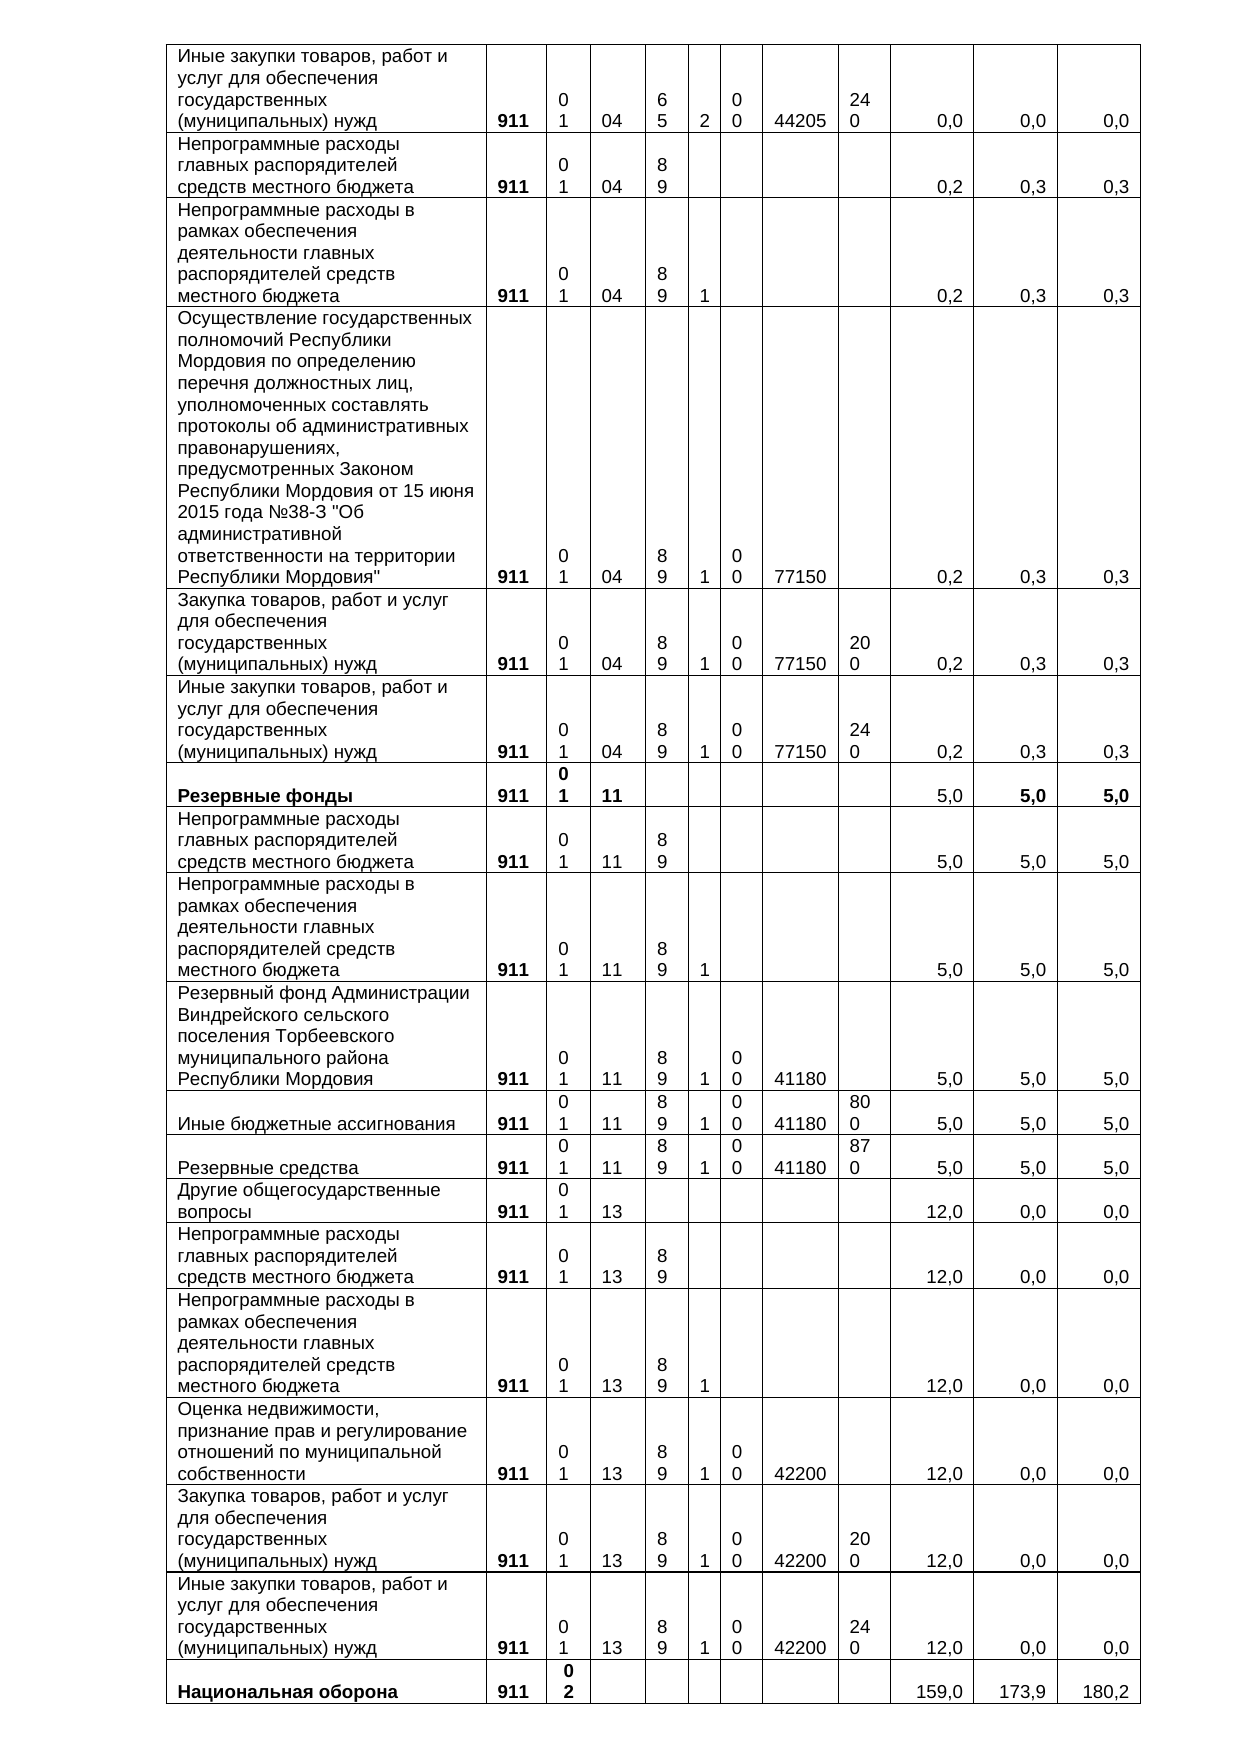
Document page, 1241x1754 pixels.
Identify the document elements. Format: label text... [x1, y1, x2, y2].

table_cell [721, 1660, 762, 1703]
table_cell [689, 763, 720, 806]
table_cell [646, 1660, 688, 1703]
table_cell 5,0 [974, 982, 1057, 1090]
table_cell [646, 763, 688, 806]
table_cell 911 [487, 763, 546, 806]
table_cell 0,0 [974, 1179, 1057, 1222]
table_cell 0,3 [1058, 307, 1140, 587]
table_cell 01 [547, 45, 590, 132]
table_cell 1 [689, 1485, 720, 1571]
table_cell [689, 1179, 720, 1222]
table_cell 5,0 [1058, 873, 1140, 981]
table_cell 5,0 [1058, 1091, 1140, 1134]
table_cell 800 [839, 1091, 890, 1134]
table_cell 1 [689, 589, 720, 675]
table_cell 911 [487, 1289, 546, 1397]
table_cell 0,0 [974, 1485, 1057, 1571]
table_cell 0,0 [1058, 1289, 1140, 1397]
table_cell 173,9 [974, 1660, 1057, 1703]
table_cell 13 [591, 1289, 645, 1397]
table_cell [763, 807, 838, 872]
table_cell Резервные средства [167, 1135, 486, 1178]
table_cell Непрограммные расходы в рамках обеспечения деятельности главных распорядителей средств местного бюджета [167, 198, 486, 306]
table_cell 89 [646, 589, 688, 675]
table_cell 0,3 [1058, 589, 1140, 675]
table_cell 77150 [763, 676, 838, 762]
table_cell 240 [839, 676, 890, 762]
table_cell 1 [689, 1135, 720, 1178]
table_cell 89 [646, 133, 688, 197]
table_cell [721, 873, 762, 981]
table_cell Иные закупки товаров, работ и услуг для обеспечения государственных (муниципальных) нужд [167, 45, 486, 132]
table_cell [721, 807, 762, 872]
table_cell 5,0 [1058, 1135, 1140, 1178]
table_cell 89 [646, 307, 688, 587]
table_cell 01 [547, 1573, 590, 1659]
table_cell 911 [487, 198, 546, 306]
table_cell 01 [547, 1398, 590, 1484]
table_cell 01 [547, 873, 590, 981]
table_cell 01 [547, 1289, 590, 1397]
table_cell 1 [689, 198, 720, 306]
table_cell 89 [646, 198, 688, 306]
table_cell 00 [721, 1135, 762, 1178]
table_cell 200 [839, 589, 890, 675]
table_cell 01 [547, 1179, 590, 1222]
table_cell [721, 1179, 762, 1222]
table_cell 911 [487, 1485, 546, 1571]
table_cell 01 [547, 307, 590, 587]
table_cell [839, 763, 890, 806]
table_cell 04 [591, 589, 645, 675]
table_cell 1 [689, 873, 720, 981]
table_cell 911 [487, 807, 546, 872]
table_cell 11 [591, 982, 645, 1090]
table_cell 01 [547, 982, 590, 1090]
table_cell 0,0 [891, 45, 973, 132]
table_cell 89 [646, 873, 688, 981]
table_cell 65 [646, 45, 688, 132]
table_cell 911 [487, 589, 546, 675]
table_cell 12,0 [891, 1485, 973, 1571]
table_cell 911 [487, 45, 546, 132]
table_cell [721, 1223, 762, 1288]
table_cell 01 [547, 198, 590, 306]
table_cell 04 [591, 307, 645, 587]
table_cell 12,0 [891, 1179, 973, 1222]
table_cell [721, 133, 762, 197]
table_cell [763, 1223, 838, 1288]
table_cell Иные закупки товаров, работ и услуг для обеспечения государственных (муниципальных) нужд [167, 676, 486, 762]
table_cell 13 [591, 1398, 645, 1484]
table_cell 911 [487, 676, 546, 762]
table_cell [763, 873, 838, 981]
table_cell 41180 [763, 1091, 838, 1134]
table_cell Резервный фонд Администрации Виндрейского сельского поселения Торбеевского муниципального района Республики Мордовия [167, 982, 486, 1090]
table_cell 89 [646, 807, 688, 872]
table_cell Оценка недвижимости, признание прав и регулирование отношений по муниципальной собственности [167, 1398, 486, 1484]
table_cell 0,2 [891, 307, 973, 587]
table_cell 42200 [763, 1398, 838, 1484]
table_cell 00 [721, 1485, 762, 1571]
table_cell 0,0 [1058, 1573, 1140, 1659]
table_cell [839, 873, 890, 981]
table_cell 911 [487, 133, 546, 197]
table_cell [839, 1660, 890, 1703]
table_cell 5,0 [1058, 807, 1140, 872]
table_cell 0,2 [891, 589, 973, 675]
table_cell 0,3 [974, 198, 1057, 306]
table_cell 89 [646, 676, 688, 762]
table_cell 01 [547, 807, 590, 872]
table_cell Непрограммные расходы главных распорядителей средств местного бюджета [167, 807, 486, 872]
table_cell 911 [487, 982, 546, 1090]
table_cell [689, 1223, 720, 1288]
table_cell [689, 1660, 720, 1703]
table_cell 0,0 [1058, 1485, 1140, 1571]
table_cell 77150 [763, 589, 838, 675]
table_cell 5,0 [891, 873, 973, 981]
table_cell 01 [547, 589, 590, 675]
table_cell [763, 1660, 838, 1703]
table_cell 911 [487, 1179, 546, 1222]
table_cell 89 [646, 1223, 688, 1288]
table_cell 0,3 [1058, 676, 1140, 762]
table_cell 01 [547, 676, 590, 762]
table_cell [721, 198, 762, 306]
table_cell Непрограммные расходы в рамках обеспечения деятельности главных распорядителей средств местного бюджета [167, 873, 486, 981]
table_cell 0,3 [974, 589, 1057, 675]
table_cell [689, 133, 720, 197]
table_cell 12,0 [891, 1289, 973, 1397]
table_cell [763, 198, 838, 306]
table_cell 911 [487, 1135, 546, 1178]
table_cell 11 [591, 763, 645, 806]
table_cell 0,3 [1058, 133, 1140, 197]
table_cell 5,0 [891, 1135, 973, 1178]
table_cell 5,0 [891, 763, 973, 806]
table_cell 01 [547, 1135, 590, 1178]
table_cell 11 [591, 1091, 645, 1134]
table_cell 1 [689, 676, 720, 762]
table_cell [763, 763, 838, 806]
table_cell 911 [487, 1573, 546, 1659]
table_cell 0,0 [974, 1398, 1057, 1484]
table_cell 0,0 [974, 45, 1057, 132]
table_cell [721, 1289, 762, 1397]
table_cell 5,0 [891, 807, 973, 872]
table_cell 12,0 [891, 1398, 973, 1484]
table_cell 911 [487, 1091, 546, 1134]
table_cell [763, 1289, 838, 1397]
table_cell 1 [689, 982, 720, 1090]
table_cell 5,0 [974, 807, 1057, 872]
table_cell 89 [646, 1398, 688, 1484]
table_cell [689, 807, 720, 872]
table_cell Другие общегосударственные вопросы [167, 1179, 486, 1222]
table_cell 1 [689, 1091, 720, 1134]
table_cell 12,0 [891, 1573, 973, 1659]
table_cell 77150 [763, 307, 838, 587]
table_cell 5,0 [974, 763, 1057, 806]
table_cell 5,0 [974, 1135, 1057, 1178]
table_cell Иные бюджетные ассигнования [167, 1091, 486, 1134]
table_cell 13 [591, 1573, 645, 1659]
table_cell 89 [646, 1485, 688, 1571]
table_cell 5,0 [1058, 763, 1140, 806]
table_cell 911 [487, 307, 546, 587]
table_cell [839, 1289, 890, 1397]
table_cell Закупка товаров, работ и услуг для обеспечения государственных (муниципальных) нужд [167, 589, 486, 675]
table_cell Непрограммные расходы главных распорядителей средств местного бюджета [167, 133, 486, 197]
table_cell [646, 1179, 688, 1222]
table_cell 1 [689, 1398, 720, 1484]
table_cell 00 [721, 982, 762, 1090]
table_cell 13 [591, 1485, 645, 1571]
table_cell 0,0 [1058, 1398, 1140, 1484]
table_cell 04 [591, 676, 645, 762]
table_cell 89 [646, 1289, 688, 1397]
table_cell 0,0 [1058, 1223, 1140, 1288]
table_cell 180,2 [1058, 1660, 1140, 1703]
table_cell Резервные фонды [167, 763, 486, 806]
table_cell 911 [487, 1398, 546, 1484]
table_cell 2 [689, 45, 720, 132]
table_cell 13 [591, 1179, 645, 1222]
table_cell 00 [721, 1398, 762, 1484]
table_cell 02 [547, 1660, 590, 1703]
table_cell 00 [721, 307, 762, 587]
table_cell 04 [591, 133, 645, 197]
table_cell 00 [721, 589, 762, 675]
table_cell [839, 198, 890, 306]
table_cell 0,2 [891, 133, 973, 197]
table_cell 1 [689, 1573, 720, 1659]
table_cell 0,2 [891, 198, 973, 306]
table_cell 01 [547, 1091, 590, 1134]
table_cell Осуществление государственных полномочий Республики Мордовия по определению перечня должностных лиц, уполномоченных составлять протоколы об административных правонарушениях, предусмотренных Законом Республики Мордовия от 15 июня 2015 года №38-З "Об административной ответственности на территории Республики Мордовия" [167, 307, 486, 587]
table_cell [839, 982, 890, 1090]
table_cell [839, 1179, 890, 1222]
table_cell 89 [646, 1573, 688, 1659]
table_cell 5,0 [974, 1091, 1057, 1134]
table_cell 42200 [763, 1573, 838, 1659]
table_cell Непрограммные расходы главных распорядителей средств местного бюджета [167, 1223, 486, 1288]
table_cell 0,2 [891, 676, 973, 762]
table_cell 04 [591, 45, 645, 132]
table_cell 911 [487, 1660, 546, 1703]
table_cell [839, 307, 890, 587]
table_cell [591, 1660, 645, 1703]
table_cell Непрограммные расходы в рамках обеспечения деятельности главных распорядителей средств местного бюджета [167, 1289, 486, 1397]
table_cell 11 [591, 1135, 645, 1178]
table_cell [839, 133, 890, 197]
table_cell 00 [721, 676, 762, 762]
table_cell 5,0 [891, 1091, 973, 1134]
table_cell 04 [591, 198, 645, 306]
table_cell 0,3 [974, 133, 1057, 197]
table_cell 200 [839, 1485, 890, 1571]
table_cell 240 [839, 45, 890, 132]
table_cell 5,0 [974, 873, 1057, 981]
table_cell 0,3 [974, 676, 1057, 762]
table_cell 01 [547, 133, 590, 197]
table_cell 0,3 [974, 307, 1057, 587]
table_cell 911 [487, 873, 546, 981]
table_cell 01 [547, 1485, 590, 1571]
table_cell [763, 1179, 838, 1222]
table_cell 0,0 [1058, 45, 1140, 132]
table_cell 89 [646, 982, 688, 1090]
table_cell [839, 807, 890, 872]
table_cell 41180 [763, 1135, 838, 1178]
table_cell 12,0 [891, 1223, 973, 1288]
table_cell 11 [591, 807, 645, 872]
table_cell [721, 763, 762, 806]
table_cell [839, 1223, 890, 1288]
table_cell 0,0 [974, 1573, 1057, 1659]
table_cell 0,0 [1058, 1179, 1140, 1222]
table_cell 00 [721, 1573, 762, 1659]
table_cell 00 [721, 1091, 762, 1134]
table_cell 00 [721, 45, 762, 132]
table_cell 911 [487, 1223, 546, 1288]
table_cell 1 [689, 1289, 720, 1397]
table_cell 42200 [763, 1485, 838, 1571]
table_cell 0,3 [1058, 198, 1140, 306]
table_cell 41180 [763, 982, 838, 1090]
table_cell Национальная оборона [167, 1660, 486, 1703]
table_cell 01 [547, 1223, 590, 1288]
table_cell 89 [646, 1135, 688, 1178]
table_cell 44205 [763, 45, 838, 132]
table_cell Закупка товаров, работ и услуг для обеспечения государственных (муниципальных) нужд [167, 1485, 486, 1571]
table_cell 5,0 [891, 982, 973, 1090]
table_cell [839, 1398, 890, 1484]
table_cell [763, 133, 838, 197]
table_cell 01 [547, 763, 590, 806]
table_cell 240 [839, 1573, 890, 1659]
table_cell 1 [689, 307, 720, 587]
table_cell 870 [839, 1135, 890, 1178]
table_cell Иные закупки товаров, работ и услуг для обеспечения государственных (муниципальных) нужд [167, 1573, 486, 1659]
table_cell 5,0 [1058, 982, 1140, 1090]
table_cell 89 [646, 1091, 688, 1134]
table_cell 11 [591, 873, 645, 981]
table_cell 13 [591, 1223, 645, 1288]
table_cell 0,0 [974, 1223, 1057, 1288]
table_cell 0,0 [974, 1289, 1057, 1397]
table_cell 159,0 [891, 1660, 973, 1703]
